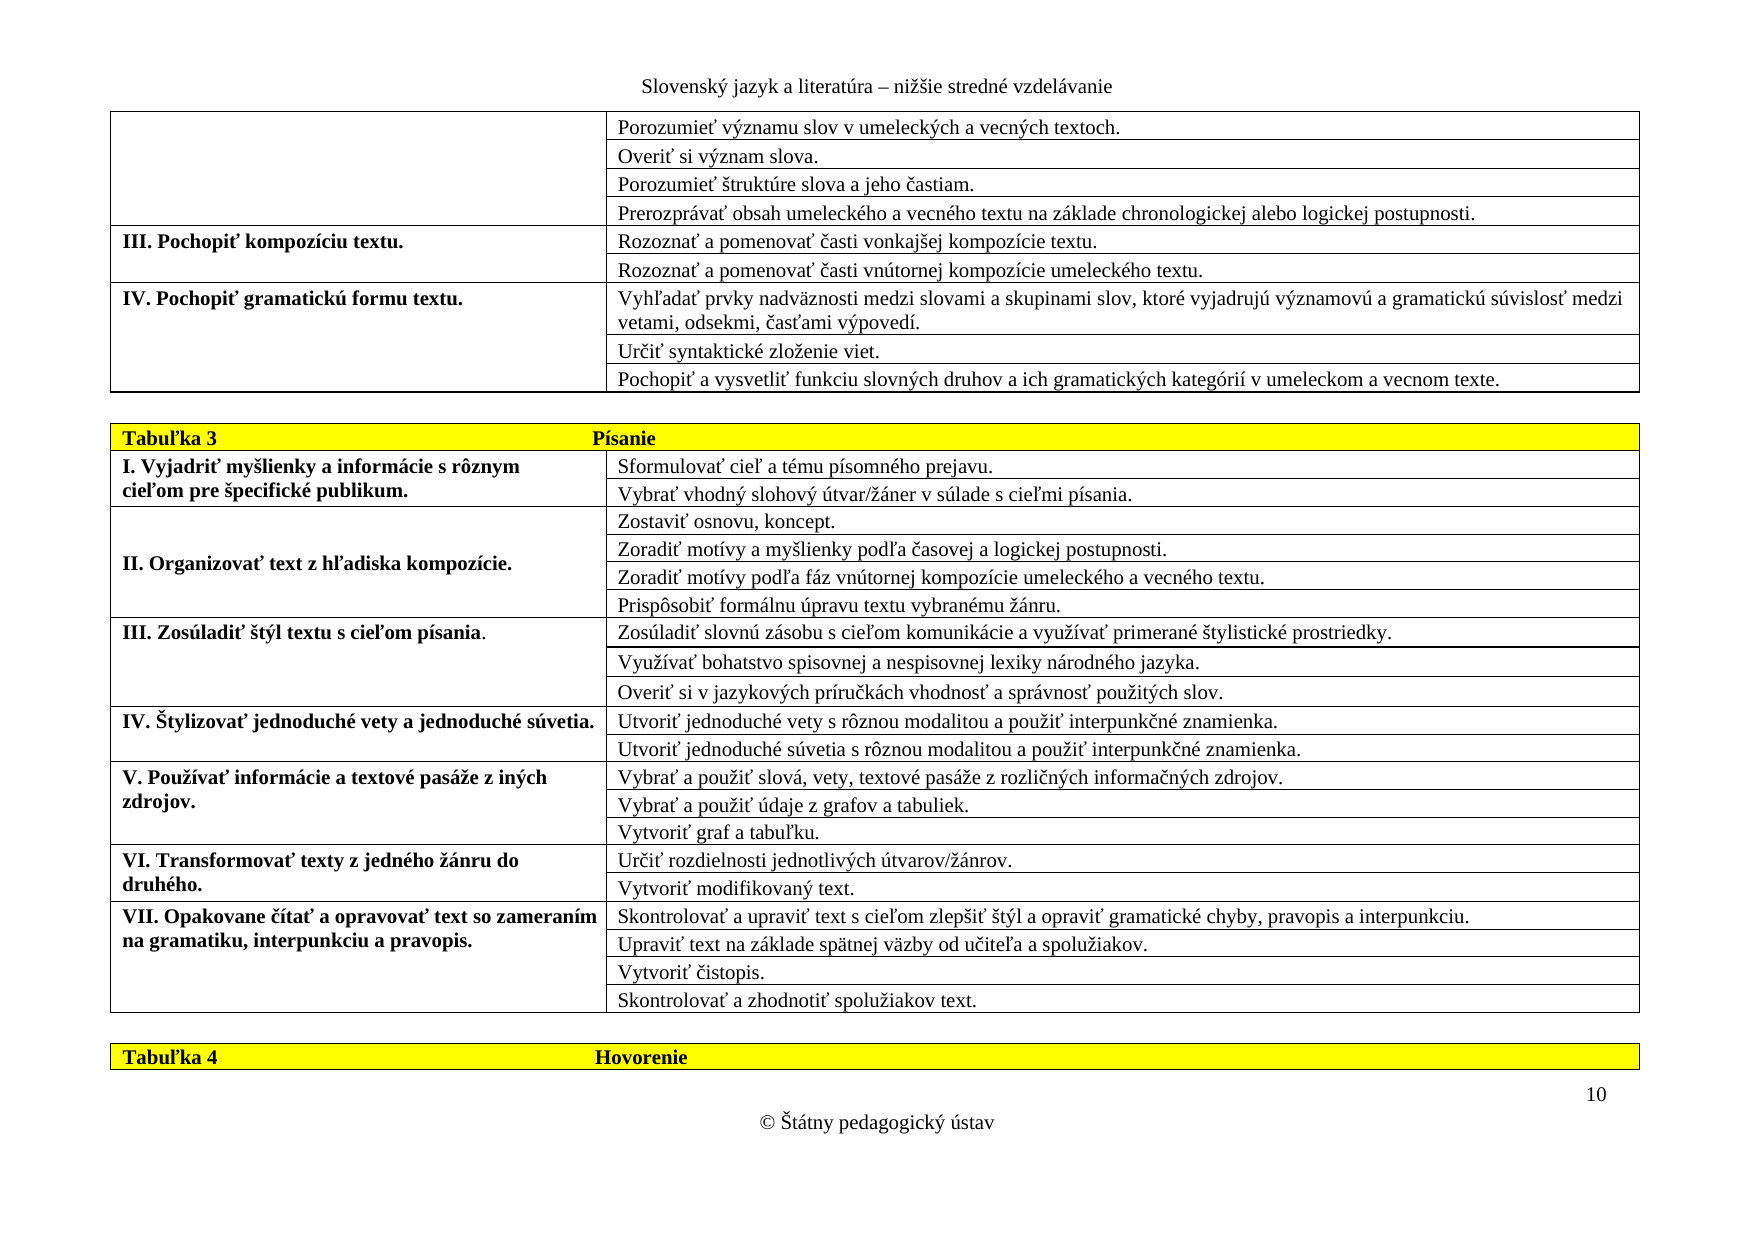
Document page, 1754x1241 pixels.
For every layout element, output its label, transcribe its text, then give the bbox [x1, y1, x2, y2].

table_cell IV. Pochopiť gramatickú formu textu. [111, 283, 606, 391]
table_cell Overiť si význam slova. [607, 140, 1639, 168]
table_cell Prispôsobiť formálnu úpravu textu vybranému žánru. [607, 590, 1639, 617]
table_cell Utvoriť jednoduché súvetia s rôznou modalitou a použiť interpunkčné znamienka. [607, 735, 1639, 761]
table_cell VI. Transformovať texty z jedného žánru do druhého. [111, 845, 606, 901]
table_cell Zoradiť motívy podľa fáz vnútornej kompozície umeleckého a vecného textu. [607, 562, 1639, 589]
table_cell Porozumieť významu slov v umeleckých a vecných textoch. [607, 112, 1639, 139]
table_cell Utvoriť jednoduché vety s rôznou modalitou a použiť interpunkčné znamienka. [607, 707, 1639, 733]
table_cell Skontrolovať a zhodnotiť spolužiakov text. [607, 985, 1639, 1012]
table_cell Rozoznať a pomenovať časti vnútornej kompozície umeleckého textu. [607, 254, 1639, 282]
table_cell Porozumieť štruktúre slova a jeho častiam. [607, 169, 1639, 196]
table_cell Upraviť text na základe spätnej väzby od učiteľa a spolužiakov. [607, 930, 1639, 956]
table_cell Vyhľadať prvky nadväznosti medzi slovami a skupinami slov, ktoré vyjadrujú významovú a gramatickú súvislosť medzi vetami, odsekmi, časťami výpovedí. [607, 283, 1639, 334]
table_cell Určiť rozdielnosti jednotlivých útvarov/žánrov. [607, 845, 1639, 872]
table_cell V. Používať informácie a textové pasáže z iných zdrojov. [111, 762, 606, 844]
table_cell I. Vyjadriť myšlienky a informácie s rôznym cieľom pre špecifické publikum. [111, 451, 606, 506]
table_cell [111, 112, 606, 225]
table_header Hovorenie [606, 1044, 1639, 1069]
table_cell II. Organizovať text z hľadiska kompozície. [111, 507, 606, 617]
table_cell III. Zosúladiť štýl textu s cieľom písania. [111, 618, 606, 706]
table_cell Vytvoriť graf a tabuľku. [607, 818, 1639, 844]
table_cell Vytvoriť čistopis. [607, 957, 1639, 984]
table_cell Rozoznať a pomenovať časti vonkajšej kompozície textu. [607, 226, 1639, 253]
table_cell Vybrať a použiť slová, vety, textové pasáže z rozličných informačných zdrojov. [607, 762, 1639, 789]
table_cell Zosúladiť slovnú zásobu s cieľom komunikácie a využívať primerané štylistické prostriedky. [607, 618, 1639, 646]
table_header Tabuľka 4 [111, 1044, 606, 1069]
table_cell Určiť syntaktické zloženie viet. [607, 335, 1639, 363]
table_header Tabuľka 3 Písanie [111, 424, 1639, 450]
table_cell Zoradiť motívy a myšlienky podľa časovej a logickej postupnosti. [607, 535, 1639, 561]
table_cell Využívať bohatstvo spisovnej a nespisovnej lexiky národného jazyka. [607, 648, 1639, 676]
table_cell Zostaviť osnovu, koncept. [607, 507, 1639, 533]
table_cell Pochopiť a vysvetliť funkciu slovných druhov a ich gramatických kategórií v umeleckom a vecnom texte. [607, 364, 1639, 391]
table_cell Vybrať vhodný slohový útvar/žáner v súlade s cieľmi písania. [607, 479, 1639, 506]
table_cell VII. Opakovane čítať a opravovať text so zameraním na gramatiku, interpunkciu a pravopis. [111, 902, 606, 1012]
table_cell Vytvoriť modifikovaný text. [607, 873, 1639, 901]
table_cell Overiť si v jazykových príručkách vhodnosť a správnosť použitých slov. [607, 677, 1639, 706]
table_cell IV. Štylizovať jednoduché vety a jednoduché súvetia. [111, 707, 606, 761]
table_cell Sformulovať cieľ a tému písomného prejavu. [607, 451, 1639, 478]
table_cell III. Pochopiť kompozíciu textu. [111, 226, 606, 282]
table_cell Prerozprávať obsah umeleckého a vecného textu na základe chronologickej alebo logickej postupnosti. [607, 197, 1639, 225]
table_cell Skontrolovať a upraviť text s cieľom zlepšiť štýl a opraviť gramatické chyby, pravopis a interpunkciu. [607, 902, 1639, 928]
table_cell Vybrať a použiť údaje z grafov a tabuliek. [607, 790, 1639, 817]
